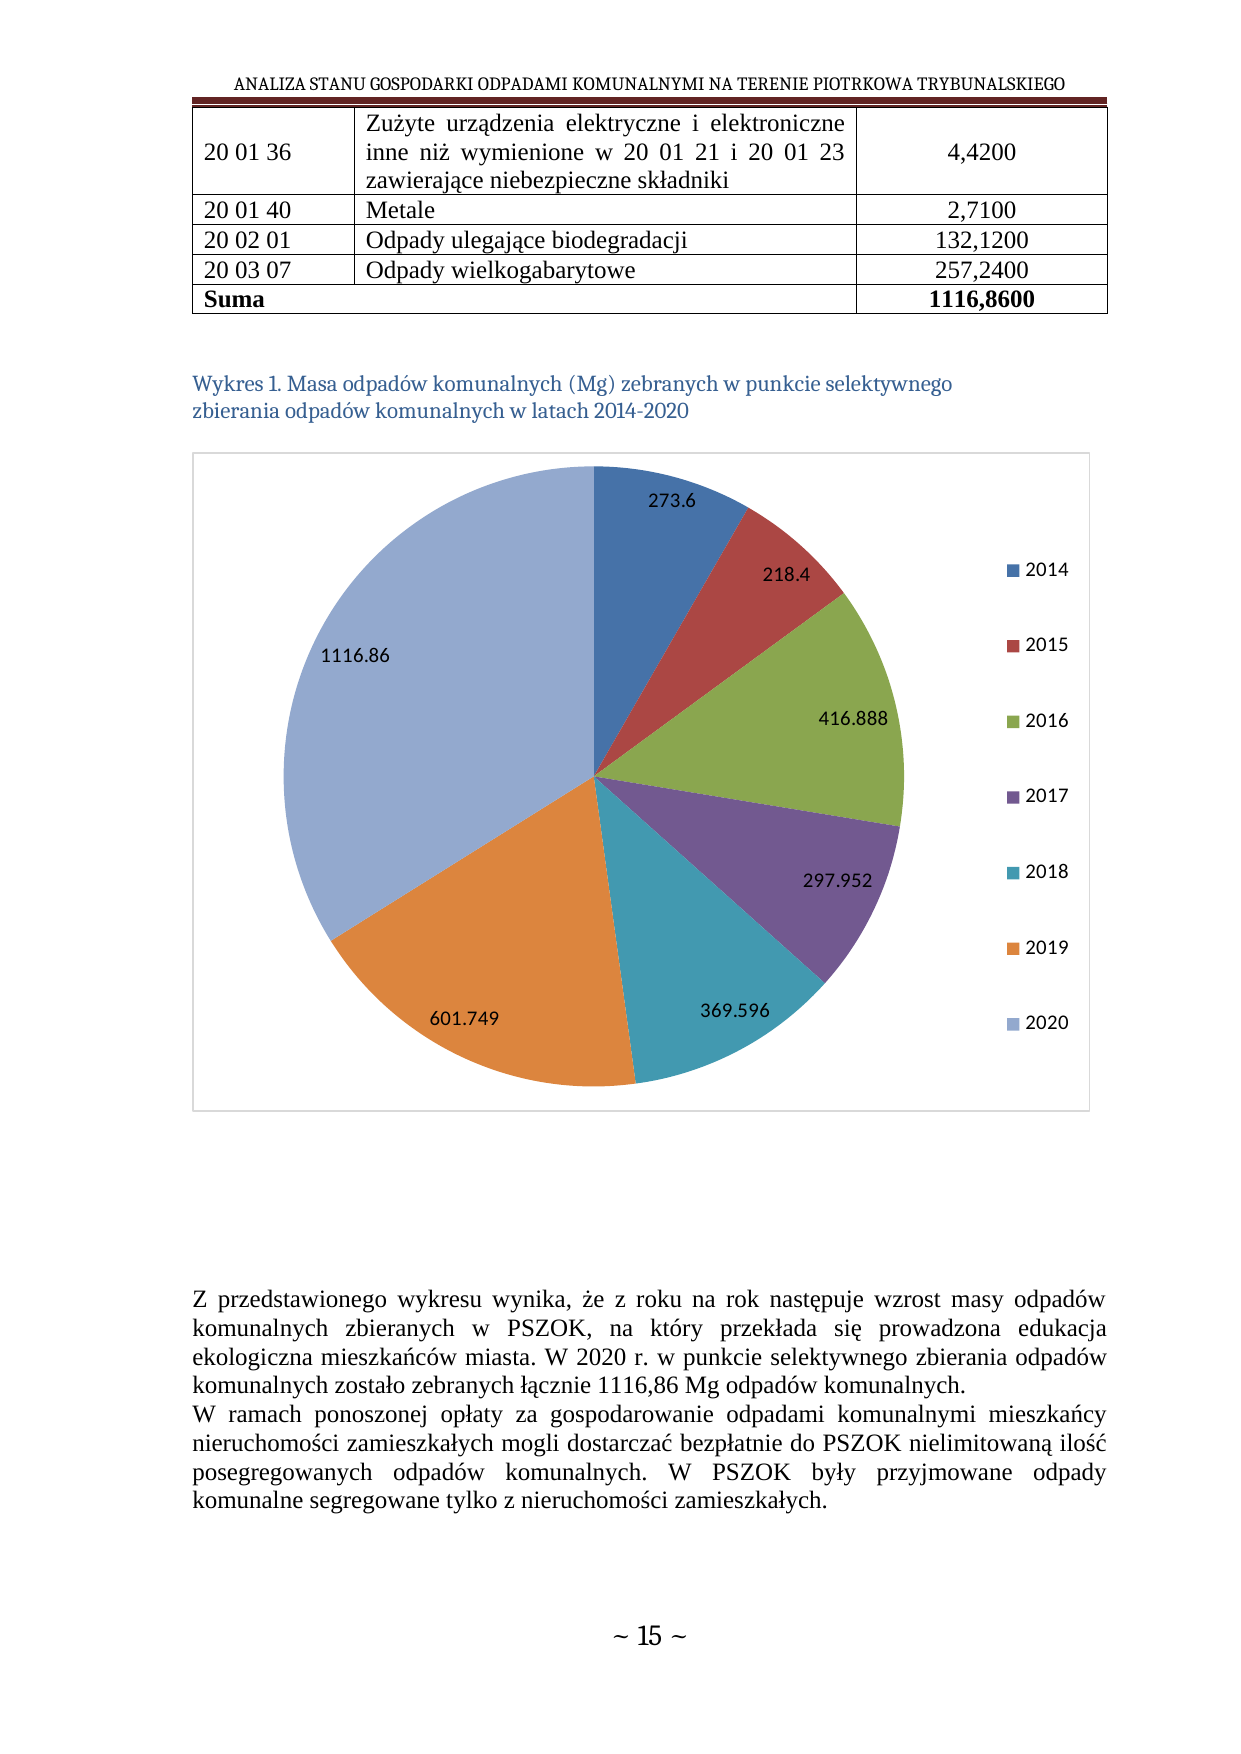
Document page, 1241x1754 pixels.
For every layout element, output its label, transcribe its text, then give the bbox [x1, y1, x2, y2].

table_cell Odpady ulegające biodegradacji [355, 225, 856, 254]
text Wykres 1. Masa odpadów komunalnych (Mg) zebranych w punkcie selektywnego zbierania odpadów komunalnych w latach 2014-2020 [192, 370, 1034, 424]
table_cell 20 02 01 [193, 225, 354, 254]
table_cell Odpady wielkogabarytowe [355, 255, 856, 283]
table_cell Zużyte urządzenia elektryczne i elektroniczne inne niż wymienione w 20 01 21 i 20 01 23 zawierające niebezpieczne składniki [355, 108, 856, 194]
table_cell Suma [193, 285, 856, 313]
table_cell 2,7100 [857, 195, 1107, 224]
text W ramach ponoszonej opłaty za gospodarowanie odpadami komunalnymi mieszkańcy nieruchomości zamieszkałych mogli dostarczać bezpłatnie do PSZOK nielimitowaną ilość posegregowanych odpadów komunalnych. W PSZOK były przyjmowane odpady komunalne segregowane tylko z nieruchomości zamieszkałych. [192, 1399, 1107, 1514]
table_cell 1116,8600 [857, 285, 1107, 313]
table_cell Metale [355, 195, 856, 224]
text Z przedstawionego wykresu wynika, że z roku na rok następuje wzrost masy odpadów komunalnych zbieranych w PSZOK, na który przekłada się prowadzona edukacja ekologiczna mieszkańców miasta. W 2020 r. w punkcie selektywnego zbierania odpadów komunalnych zostało zebranych łącznie 1116,86 Mg odpadów komunalnych. [192, 1284, 1107, 1399]
table_cell 20 03 07 [193, 255, 354, 283]
table_cell 257,2400 [857, 255, 1107, 283]
table_cell 4,4200 [857, 108, 1107, 194]
table_cell 20 01 40 [193, 195, 354, 224]
table_cell 20 01 36 [193, 108, 354, 194]
table_cell 132,1200 [857, 225, 1107, 254]
